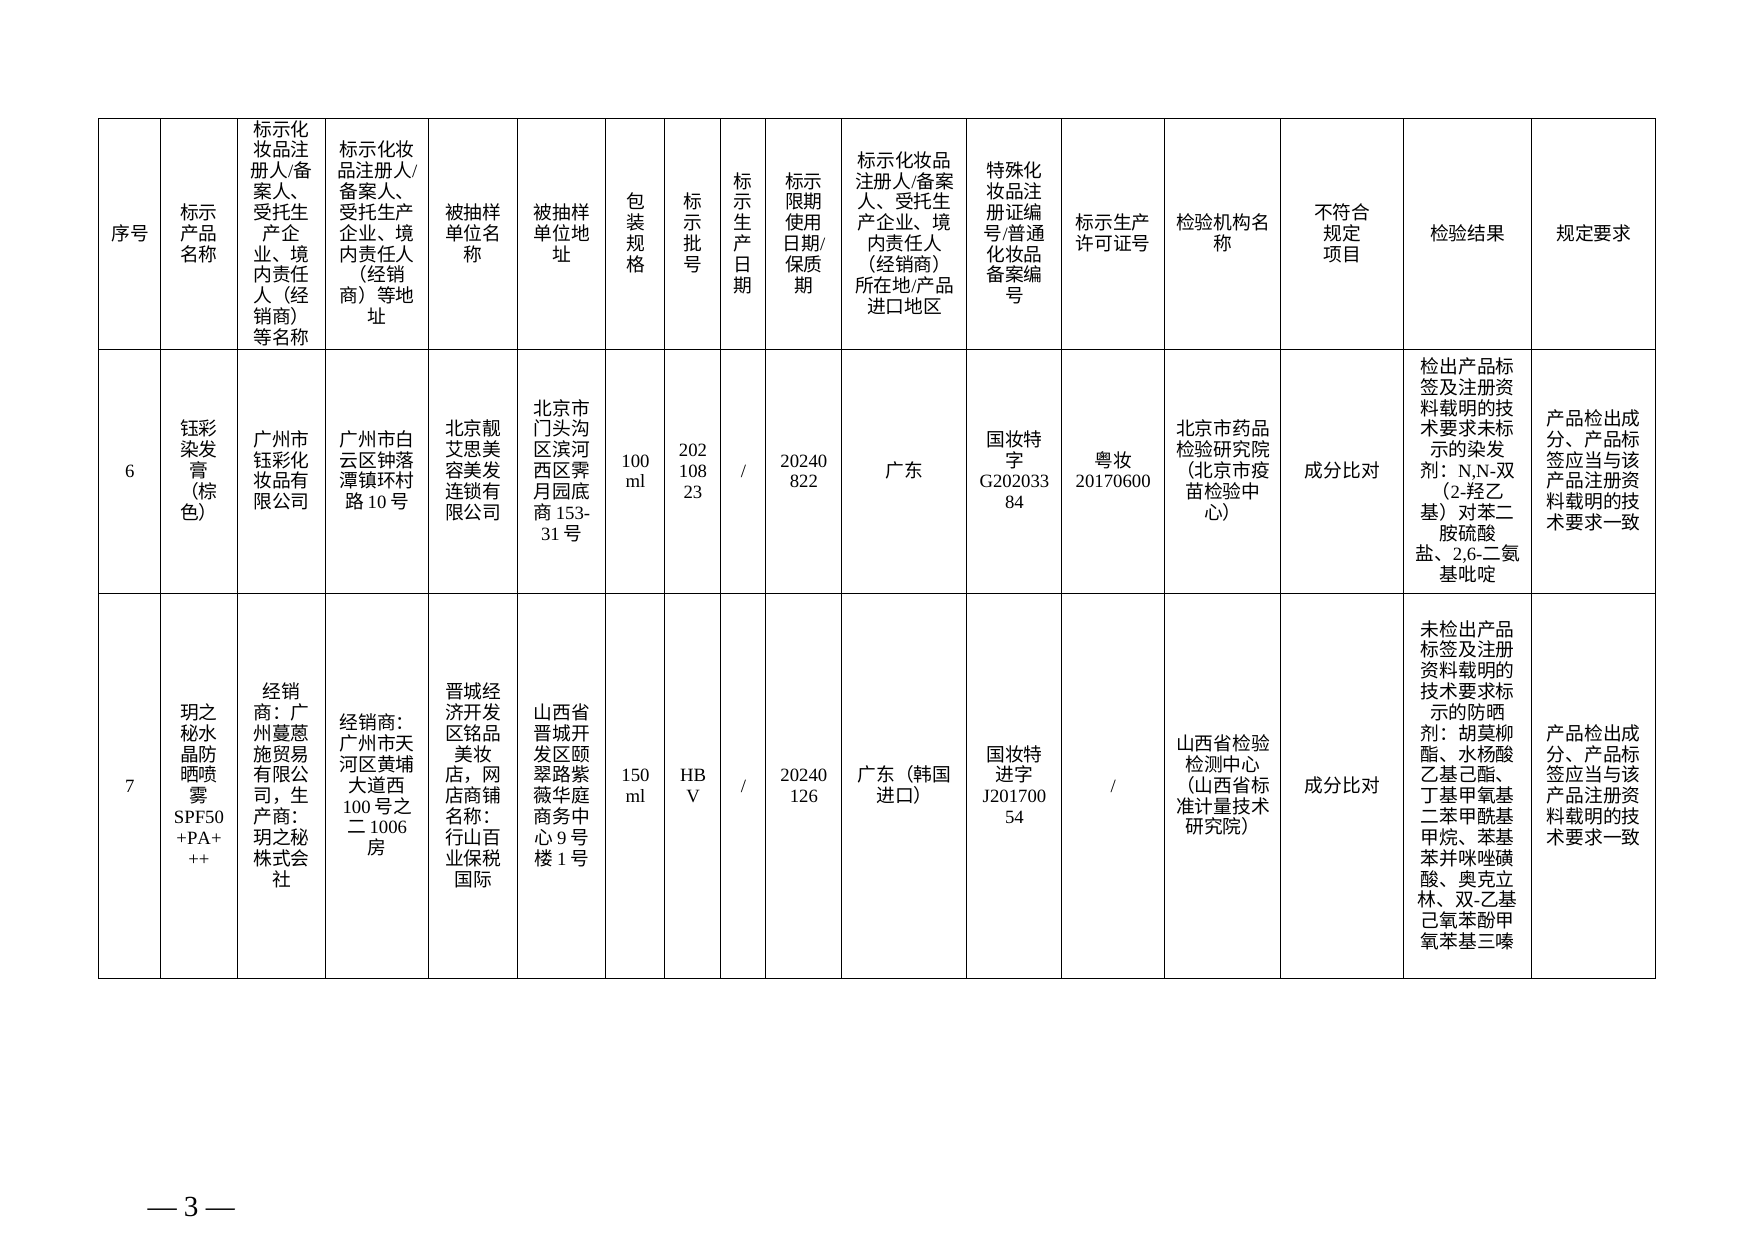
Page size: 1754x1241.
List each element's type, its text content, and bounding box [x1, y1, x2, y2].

table_cell 未检出产品标签及注册资料载明的技术要求标示的防晒剂：胡莫柳酯、水杨酸乙基己酯、丁基甲氧基二苯甲酰基甲烷、苯基苯并咪唑磺酸、奥克立林、双-乙基己氧苯酚甲氧苯基三嗪 [1404, 594, 1531, 978]
table_cell / [721, 350, 765, 593]
table_cell 国妆特进字J20170054 [967, 594, 1061, 978]
table_cell 150ml [606, 594, 664, 978]
table_cell 北京市药品检验研究院（北京市疫苗检验中心） [1165, 350, 1280, 593]
table_cell 粤妆20170600 [1062, 350, 1164, 593]
table_cell 20210823 [665, 350, 720, 593]
table_cell 晋城经济开发区铭品美妆店，网店商铺名称：行山百业保税国际 [429, 594, 517, 978]
table_cell 广州市白云区钟落潭镇环村路10号 [326, 350, 428, 593]
table_header 标示生产许可证号 [1062, 119, 1164, 348]
table_cell / [721, 594, 765, 978]
table_cell 经销商：广州蔓蒽施贸易有限公司，生产商：玥之秘株式会社 [238, 594, 325, 978]
table_cell 6 [99, 350, 160, 593]
table_header 被抽样单位名称 [429, 119, 517, 348]
table_header 检验机构名称 [1165, 119, 1280, 348]
table_header 特殊化妆品注册证编号/普通化妆品备案编号 [967, 119, 1061, 348]
table_cell 广东 [842, 350, 966, 593]
table_header 检验结果 [1404, 119, 1531, 348]
table_cell HBV [665, 594, 720, 978]
table_cell 广东（韩国进口） [842, 594, 966, 978]
table_cell 国妆特字G20203384 [967, 350, 1061, 593]
table_cell 经销商：广州市天河区黄埔大道西100号之二1006房 [326, 594, 428, 978]
table_header 不符合 规定 项目 [1281, 119, 1403, 348]
table_cell 100ml [606, 350, 664, 593]
table_cell 20240126 [766, 594, 841, 978]
table_header 标示化妆品注册人/备案人、受托生产企业、境内责任人（经销商）等名称 [238, 119, 325, 348]
table_header 规定要求 [1532, 119, 1655, 348]
table_cell 北京靓艾思美容美发连锁有限公司 [429, 350, 517, 593]
table_cell 广州市钰彩化妆品有限公司 [238, 350, 325, 593]
table_cell 山西省晋城开发区颐翠路紫薇华庭商务中心9号楼1号 [518, 594, 605, 978]
table_header 标示批号 [665, 119, 720, 348]
table_cell 玥之秘水晶防晒喷雾 SPF50+PA+++ [161, 594, 237, 978]
table_header 标示生产日期 [721, 119, 765, 348]
table_cell 成分比对 [1281, 594, 1403, 978]
table_cell / [1062, 594, 1164, 978]
table_cell 产品检出成分、产品标签应当与该产品注册资料载明的技术要求一致 [1532, 594, 1655, 978]
table_header 标示化妆品注册人/备案人、受托生产企业、境内责任人（经销商）所在地/产品进口地区 [842, 119, 966, 348]
table_cell 产品检出成分、产品标签应当与该产品注册资料载明的技术要求一致 [1532, 350, 1655, 593]
table_cell 7 [99, 594, 160, 978]
table_cell 山西省检验检测中心（山西省标准计量技术研究院） [1165, 594, 1280, 978]
table_cell 北京市门头沟区滨河西区霁月园底商153-31号 [518, 350, 605, 593]
table_header 标示产品名称 [161, 119, 237, 348]
table_header 序号 [99, 119, 160, 348]
table_header 包装规格 [606, 119, 664, 348]
table_header 被抽样单位地址 [518, 119, 605, 348]
table_header 标示化妆品注册人/备案人、受托生产企业、境内责任人（经销商）等地址 [326, 119, 428, 348]
table_header 标示限期使用日期/保质期 [766, 119, 841, 348]
table_cell 20240822 [766, 350, 841, 593]
table_cell 钰彩染发膏（棕色） [161, 350, 237, 593]
table_cell 成分比对 [1281, 350, 1403, 593]
table_cell 检出产品标签及注册资料载明的技术要求未标示的染发剂：N,N-双（2-羟乙基）对苯二胺硫酸盐、2,6-二氨基吡啶 [1404, 350, 1531, 593]
